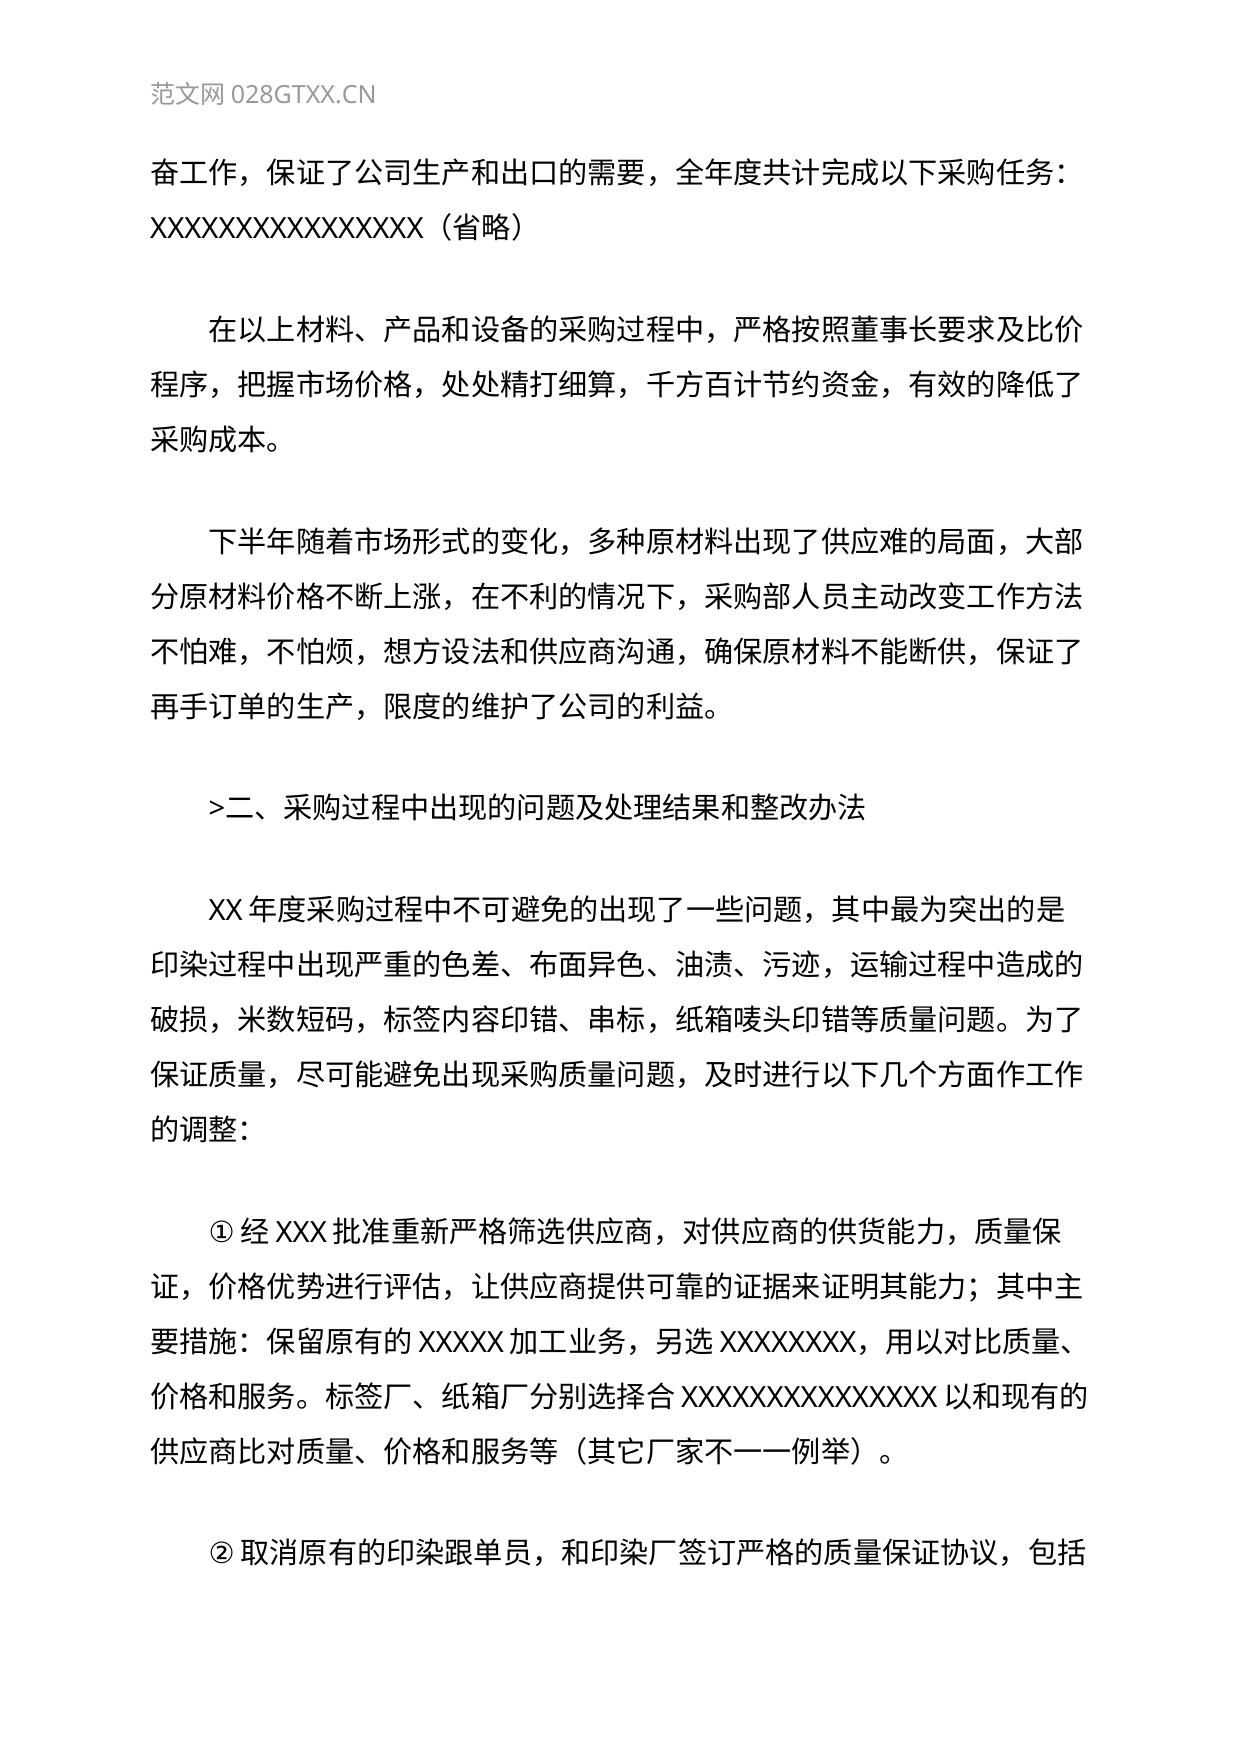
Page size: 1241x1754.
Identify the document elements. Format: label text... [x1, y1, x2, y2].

text >二、采购过程中出现的问题及处理结果和整改办法 [150, 785, 1090, 827]
text 下半年随着市场形式的变化，多种原材料出现了供应难的局面，大部分原材料价格不断上涨，在不利的情况下，采购部人员主动改变工作方法不怕难，不怕烦，想方设法和供应商沟通，确保原材料不能断供，保证了再手订单的生产，限度的维护了公司的利益。 [150, 518, 1090, 725]
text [150, 1530, 1090, 1572]
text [150, 150, 1090, 247]
text XX年度采购过程中不可避免的出现了一些问题，其中最为突出的是印染过程中出现严重的色差、布面异色、油渍、污迹，运输过程中造成的破损，米数短码，标签内容印错、串标，纸箱唛头印错等质量问题。为了保证质量，尽可能避免出现采购质量问题，及时进行以下几个方面作工作的调整： [150, 887, 1090, 1149]
text 在以上材料、产品和设备的采购过程中，严格按照董事长要求及比价程序，把握市场价格，处处精打细算，千方百计节约资金，有效的降低了采购成本。 [150, 307, 1090, 459]
text ①经XXX批准重新严格筛选供应商，对供应商的供货能力，质量保证，价格优势进行评估，让供应商提供可靠的证据来证明其能力；其中主要措施：保留原有的XXXXX加工业务，另选XXXXXXXX，用以对比质量、价格和服务。标签厂、纸箱厂分别选择合XXXXXXXXXXXXXXX以和现有的供应商比对质量、价格和服务等（其它厂家不一一例举）。 [150, 1208, 1090, 1471]
